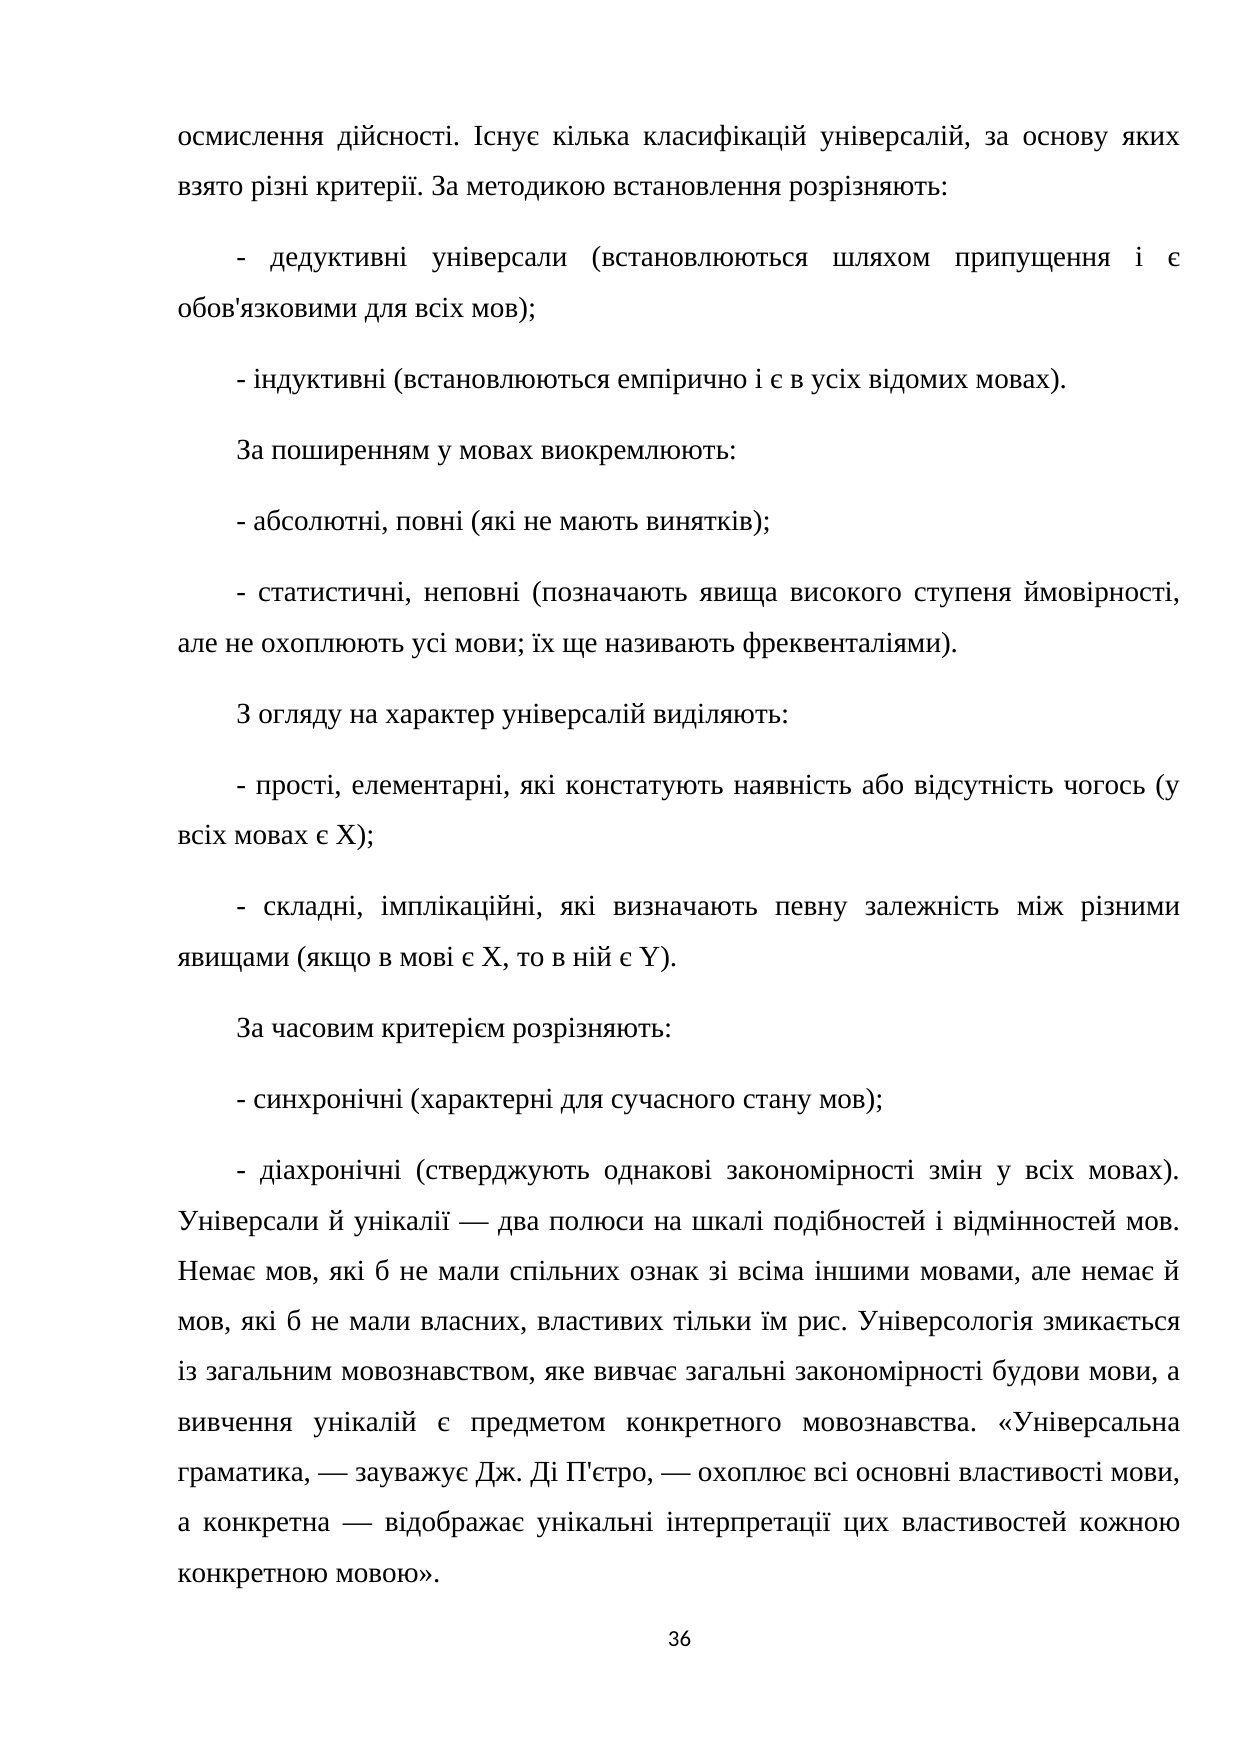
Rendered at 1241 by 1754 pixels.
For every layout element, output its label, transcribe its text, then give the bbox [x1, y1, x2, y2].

text - складні, імплікаційні, які визначають певну залежність між різними явищами (якщо в мові є X, то в ній є Y). [177, 888, 1181, 972]
text З огляду на характер універсалій виділяють: [177, 696, 1181, 729]
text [177, 118, 1181, 202]
text - абсолютні, повні (які не мають винятків); [177, 503, 1181, 537]
text За поширенням у мовах виокремлюють: [177, 432, 1181, 466]
text - статистичні, неповні (позначають явища високого ступеня ймовірності, але не охоплюють усі мови; їх ще називають фреквенталіями). [177, 574, 1181, 658]
text - прості, елементарні, які констатують наявність або відсутність чогось (у всіх мовах є X); [177, 767, 1181, 851]
text За часовим критерієм розрізняють: [177, 1010, 1181, 1043]
text - індуктивні (встановлюються емпірично і є в усіх відомих мовах). [177, 361, 1181, 394]
text - дедуктивні універсали (встановлюються шляхом припущення і є обов'язковими для всіх мов); [177, 239, 1181, 323]
text - синхронічні (характерні для сучасного стану мов); [177, 1081, 1181, 1115]
text - діахронічні (стверджують однакові закономірності змін у всіх мовах). Універсали й унікалії — два полюси на шкалі подібностей і відмінностей мов. Немає мов, які б не мали спільних ознак зі всіма іншими мовами, але немає й мов, які б не мали власних, властивих тільки їм рис. Універсологія змикається із загальним мовознавством, яке вивчає загальні закономірності будови мови, а вивчення унікалій є предметом конкретного мовознавства. «Універсальна граматика, — зауважує Дж. Ді П'єтро, — охоплює всі основні властивості мови, а конкретна — відображає унікальні інтерпретації цих властивостей кожною конкретною мовою». [177, 1152, 1181, 1588]
